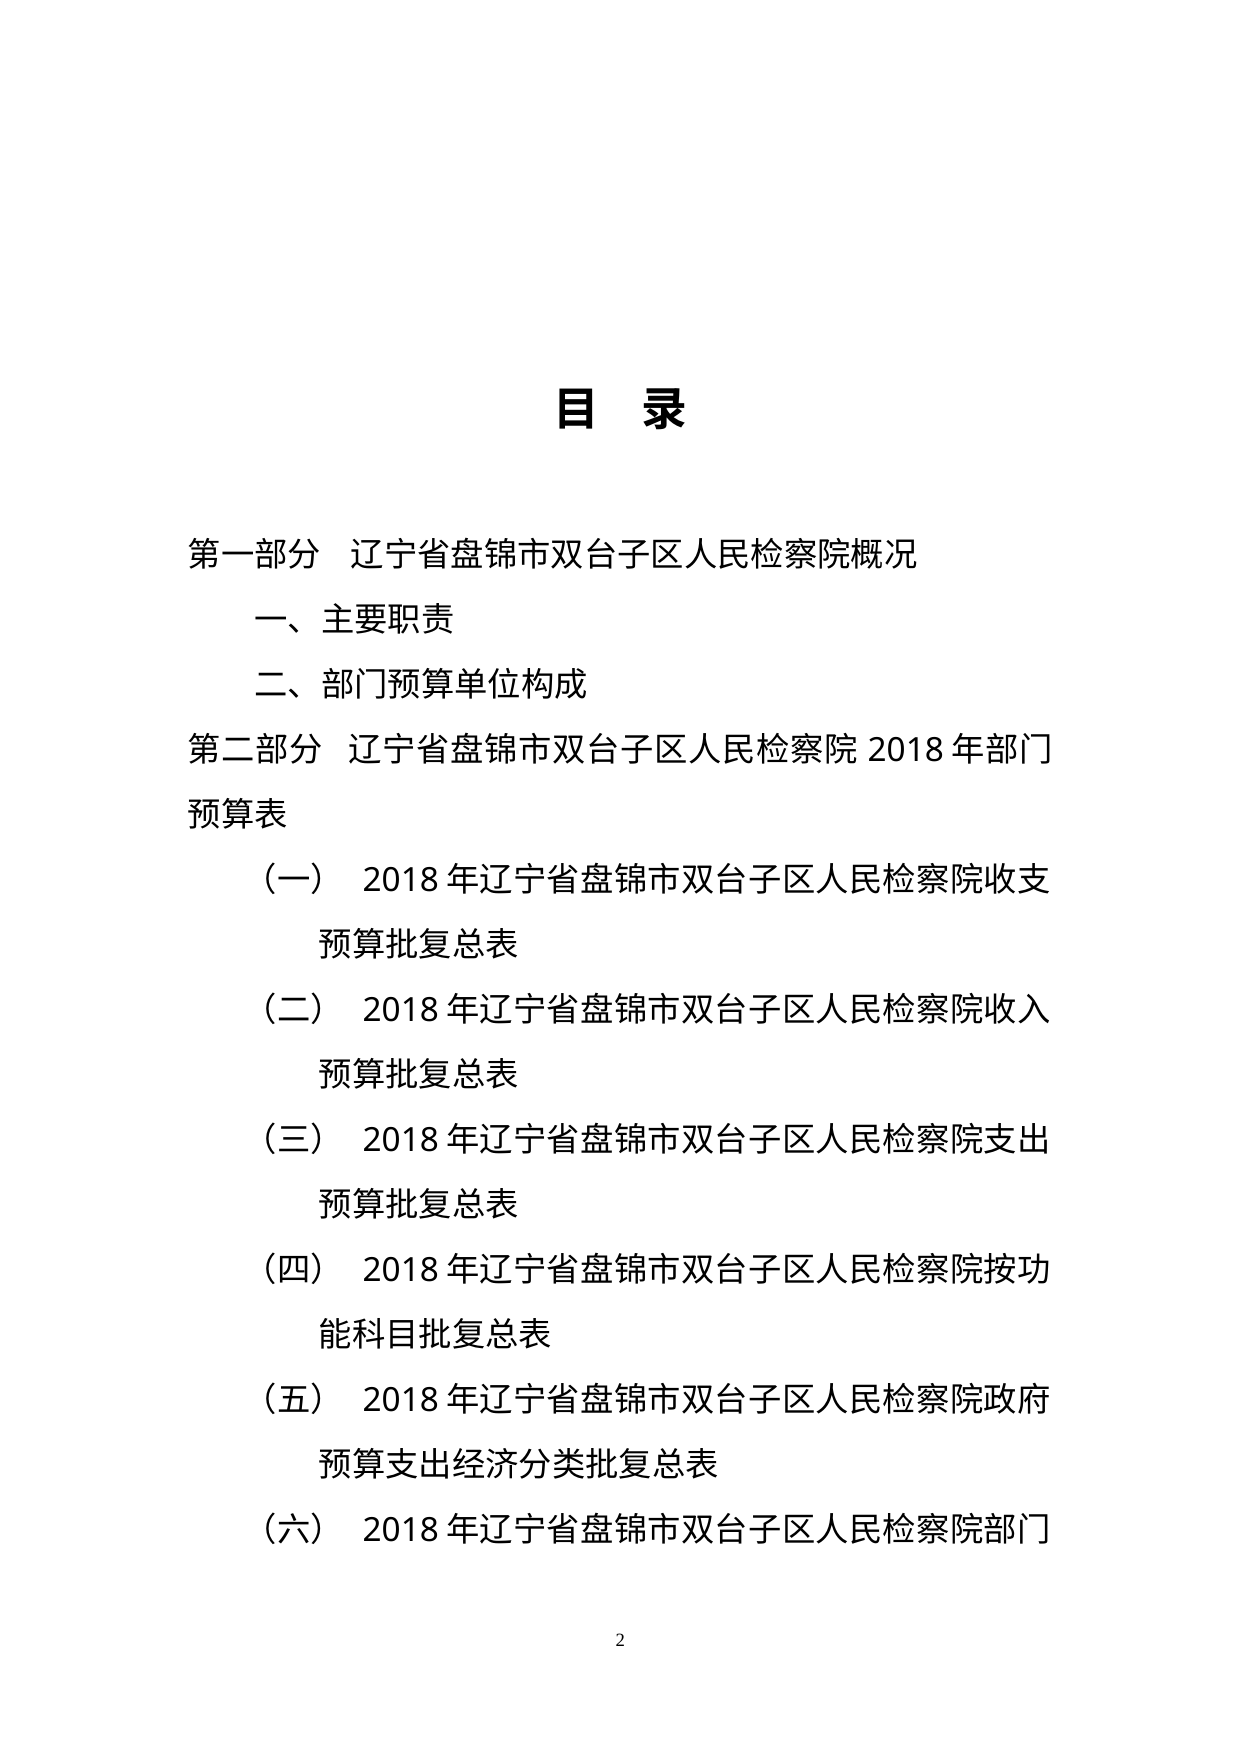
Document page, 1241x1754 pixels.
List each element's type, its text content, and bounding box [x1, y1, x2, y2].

list 2018年辽宁省盘锦市双台子区人民检察院按功能科目批复总表 [244, 1234, 1053, 1364]
list 2018年辽宁省盘锦市双台子区人民检察院支出预算批复总表 [244, 1104, 1053, 1234]
text 二、部门预算单位构成 [187, 649, 1053, 714]
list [244, 1494, 1053, 1559]
text 第一部分 辽宁省盘锦市双台子区人民检察院概况 [187, 519, 1053, 584]
text 第二部分 辽宁省盘锦市双台子区人民检察院2018年部门预算表 [187, 714, 1053, 844]
list 2018年辽宁省盘锦市双台子区人民检察院政府预算支出经济分类批复总表 [244, 1364, 1053, 1494]
list 2018年辽宁省盘锦市双台子区人民检察院收支预算批复总表 [244, 844, 1053, 974]
text 目 录 [187, 357, 1053, 454]
text 一、主要职责 [187, 584, 1053, 649]
list 2018年辽宁省盘锦市双台子区人民检察院收入预算批复总表 [244, 974, 1053, 1104]
